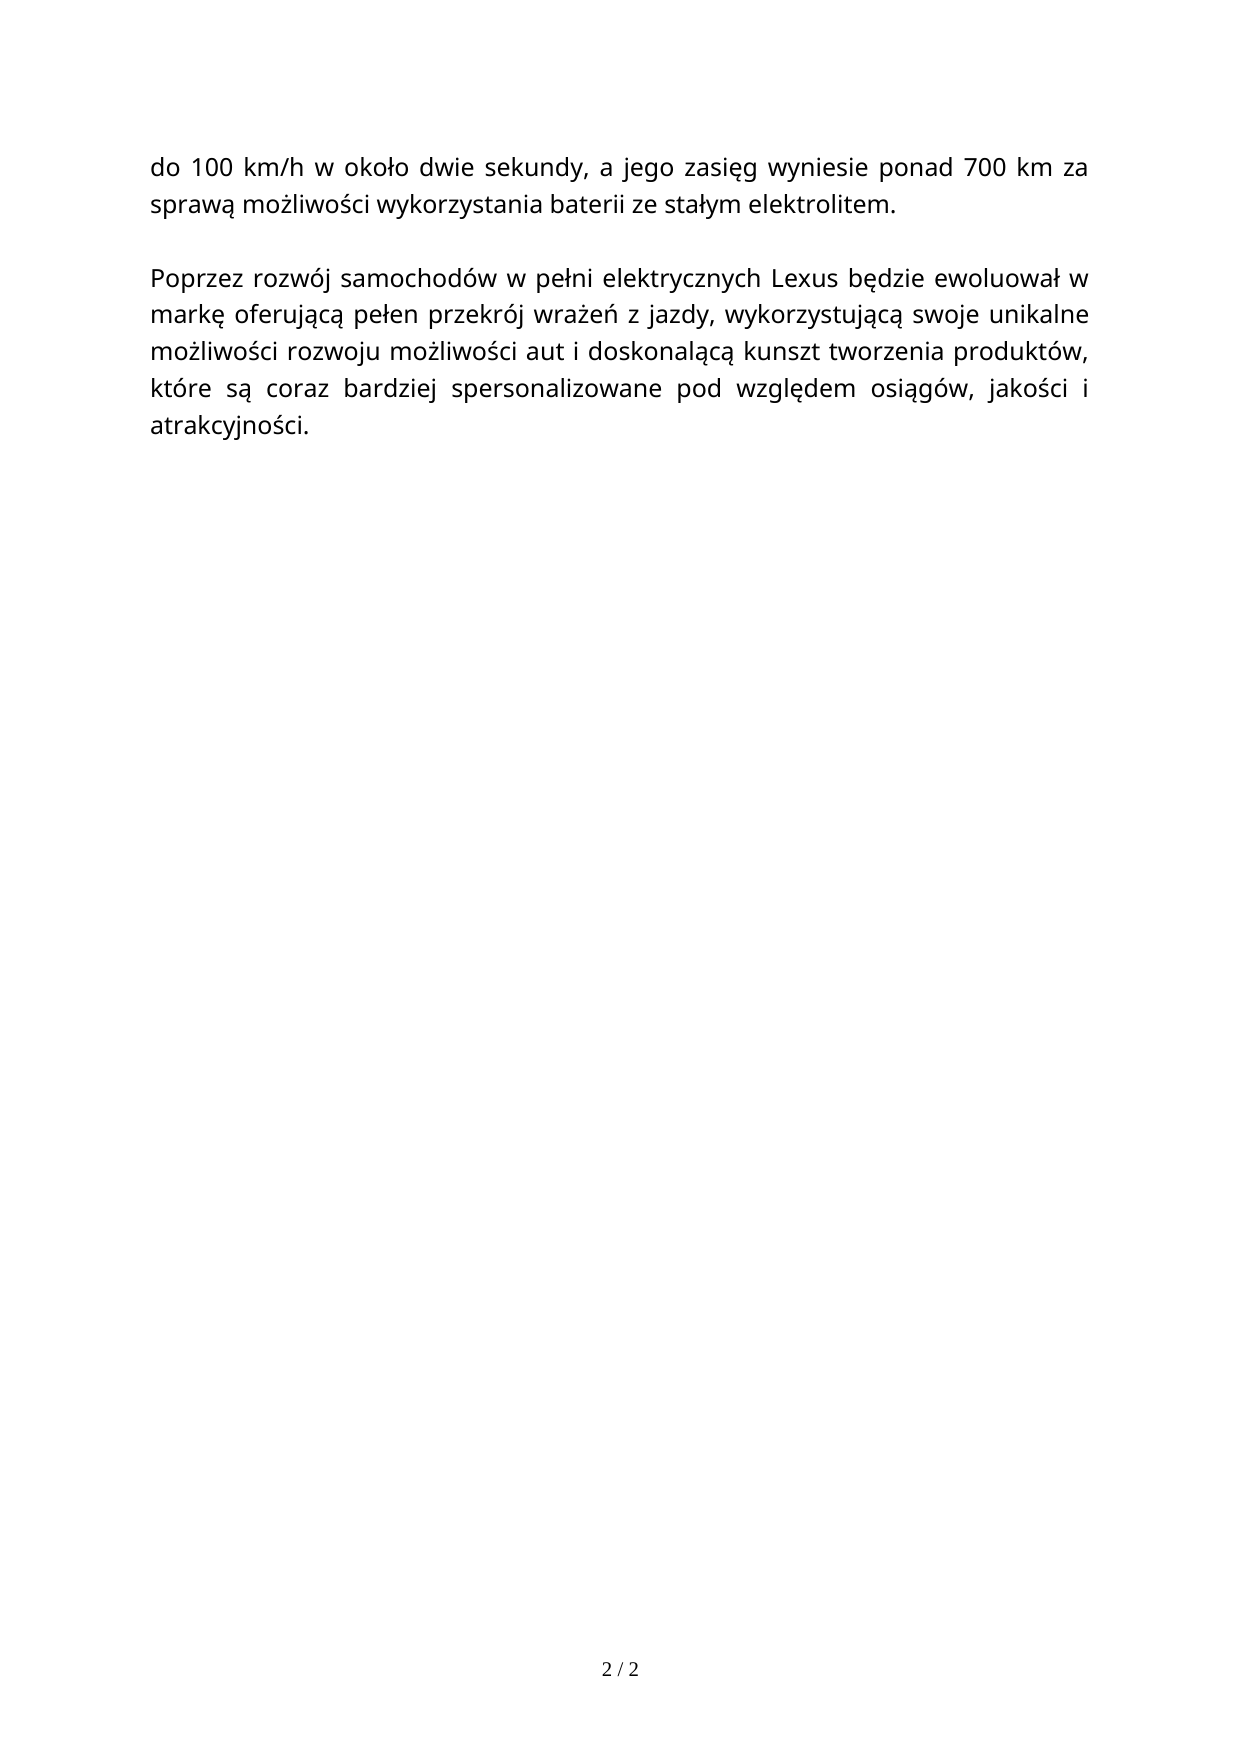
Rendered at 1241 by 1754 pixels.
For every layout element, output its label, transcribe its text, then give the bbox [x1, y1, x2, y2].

text Poprzez rozwój samochodów w pełni elektrycznych Lexus będzie ewoluował w markę oferującą pełen przekrój wrażeń z jazdy, wykorzystującą swoje unikalne możliwości rozwoju możliwości aut i doskonalącą kunszt tworzenia produktów, które są coraz bardziej spersonalizowane pod względem osiągów, jakości i atrakcyjności. [150, 260, 1090, 441]
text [150, 150, 1090, 221]
